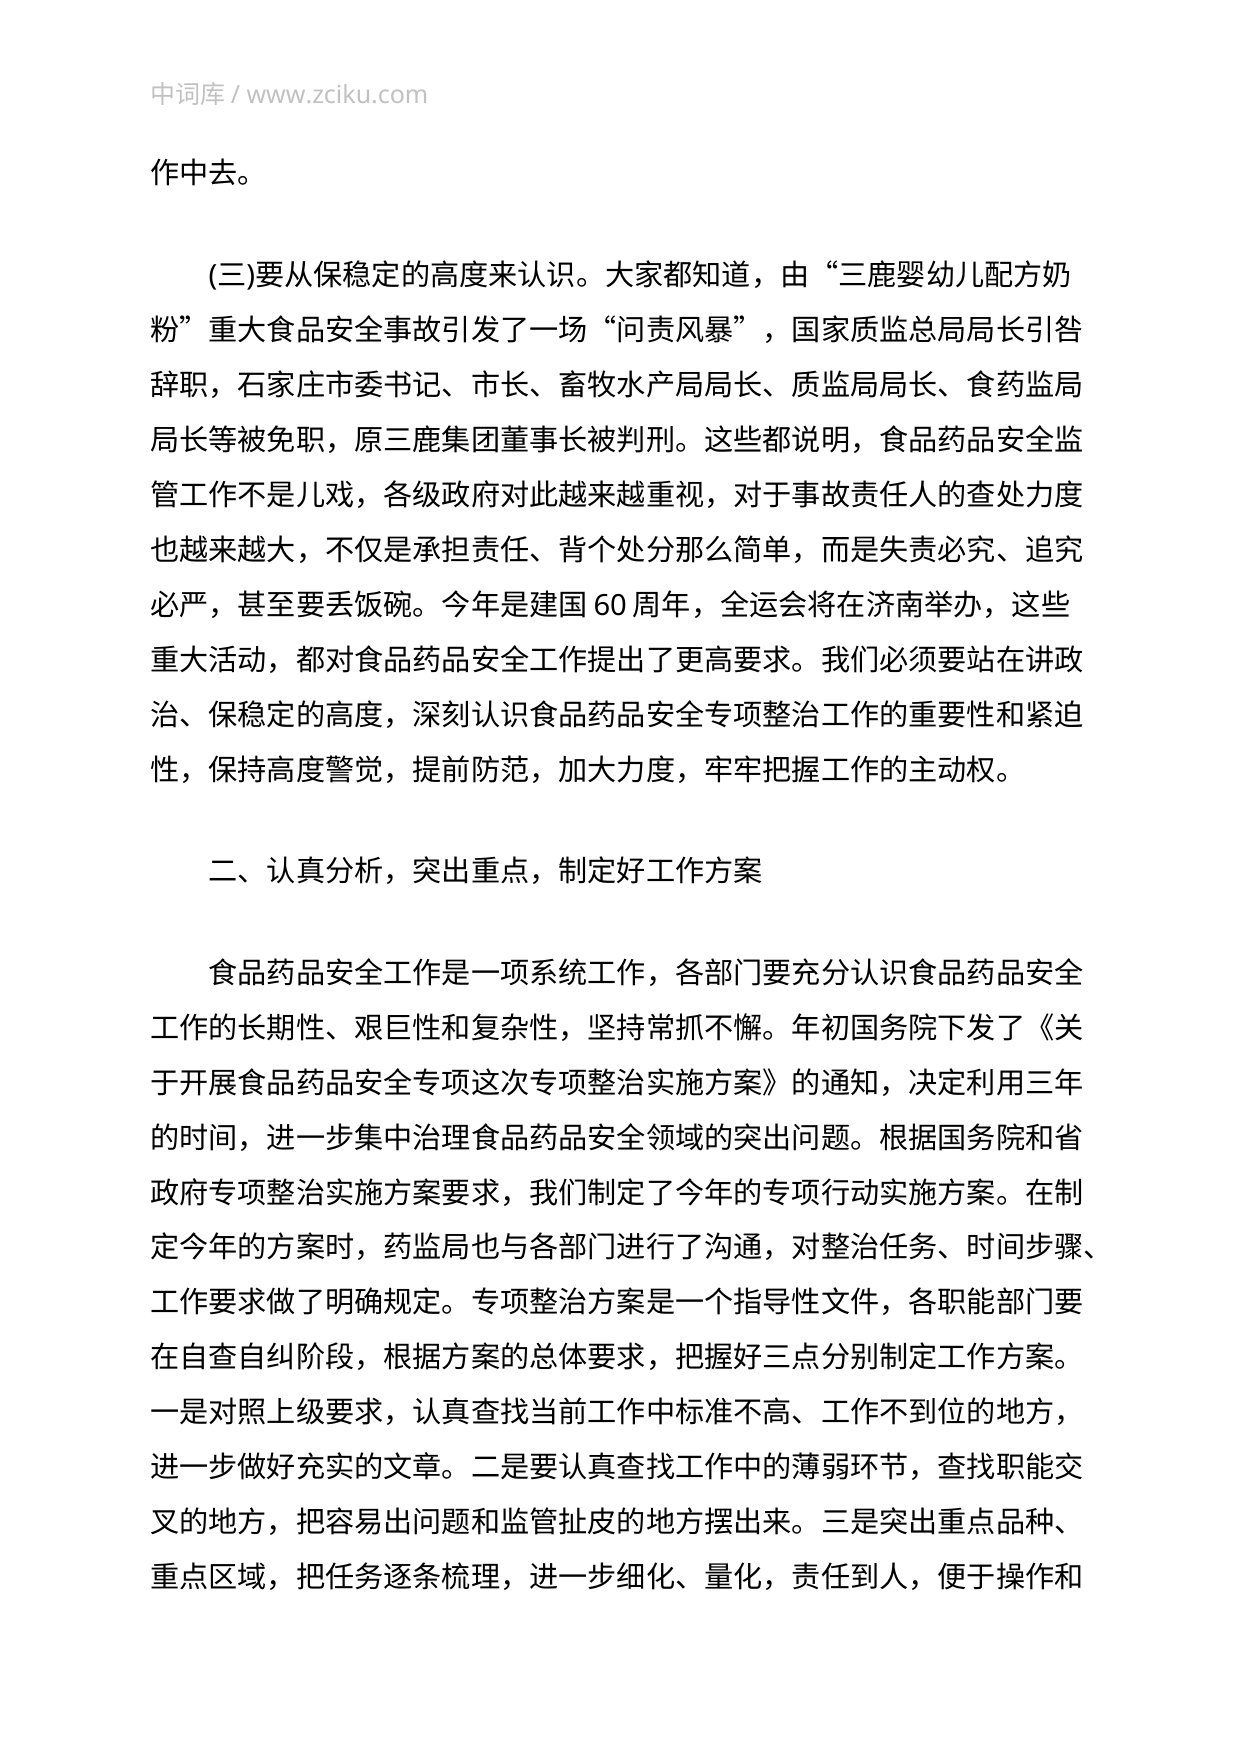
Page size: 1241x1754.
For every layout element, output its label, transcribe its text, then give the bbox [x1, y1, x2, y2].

text (三)要从保稳定的高度来认识。大家都知道，由“三鹿婴幼儿配方奶粉”重大食品安全事故引发了一场“问责风暴”，国家质监总局局长引咎辞职，石家庄市委书记、市长、畜牧水产局局长、质监局局长、食药监局局长等被免职，原三鹿集团董事长被判刑。这些都说明，食品药品安全监管工作不是儿戏，各级政府对此越来越重视，对于事故责任人的查处力度也越来越大，不仅是承担责任、背个处分那么简单，而是失责必究、追究必严，甚至要丢饭碗。今年是建国60周年，全运会将在济南举办，这些重大活动，都对食品药品安全工作提出了更高要求。我们必须要站在讲政治、保稳定的高度，深刻认识食品药品安全专项整治工作的重要性和紧迫性，保持高度警觉，提前防范，加大力度，牢牢把握工作的主动权。 [150, 252, 1090, 788]
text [150, 150, 1090, 192]
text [150, 949, 1090, 1596]
text 二、认真分析，突出重点，制定好工作方案 [150, 848, 1090, 890]
